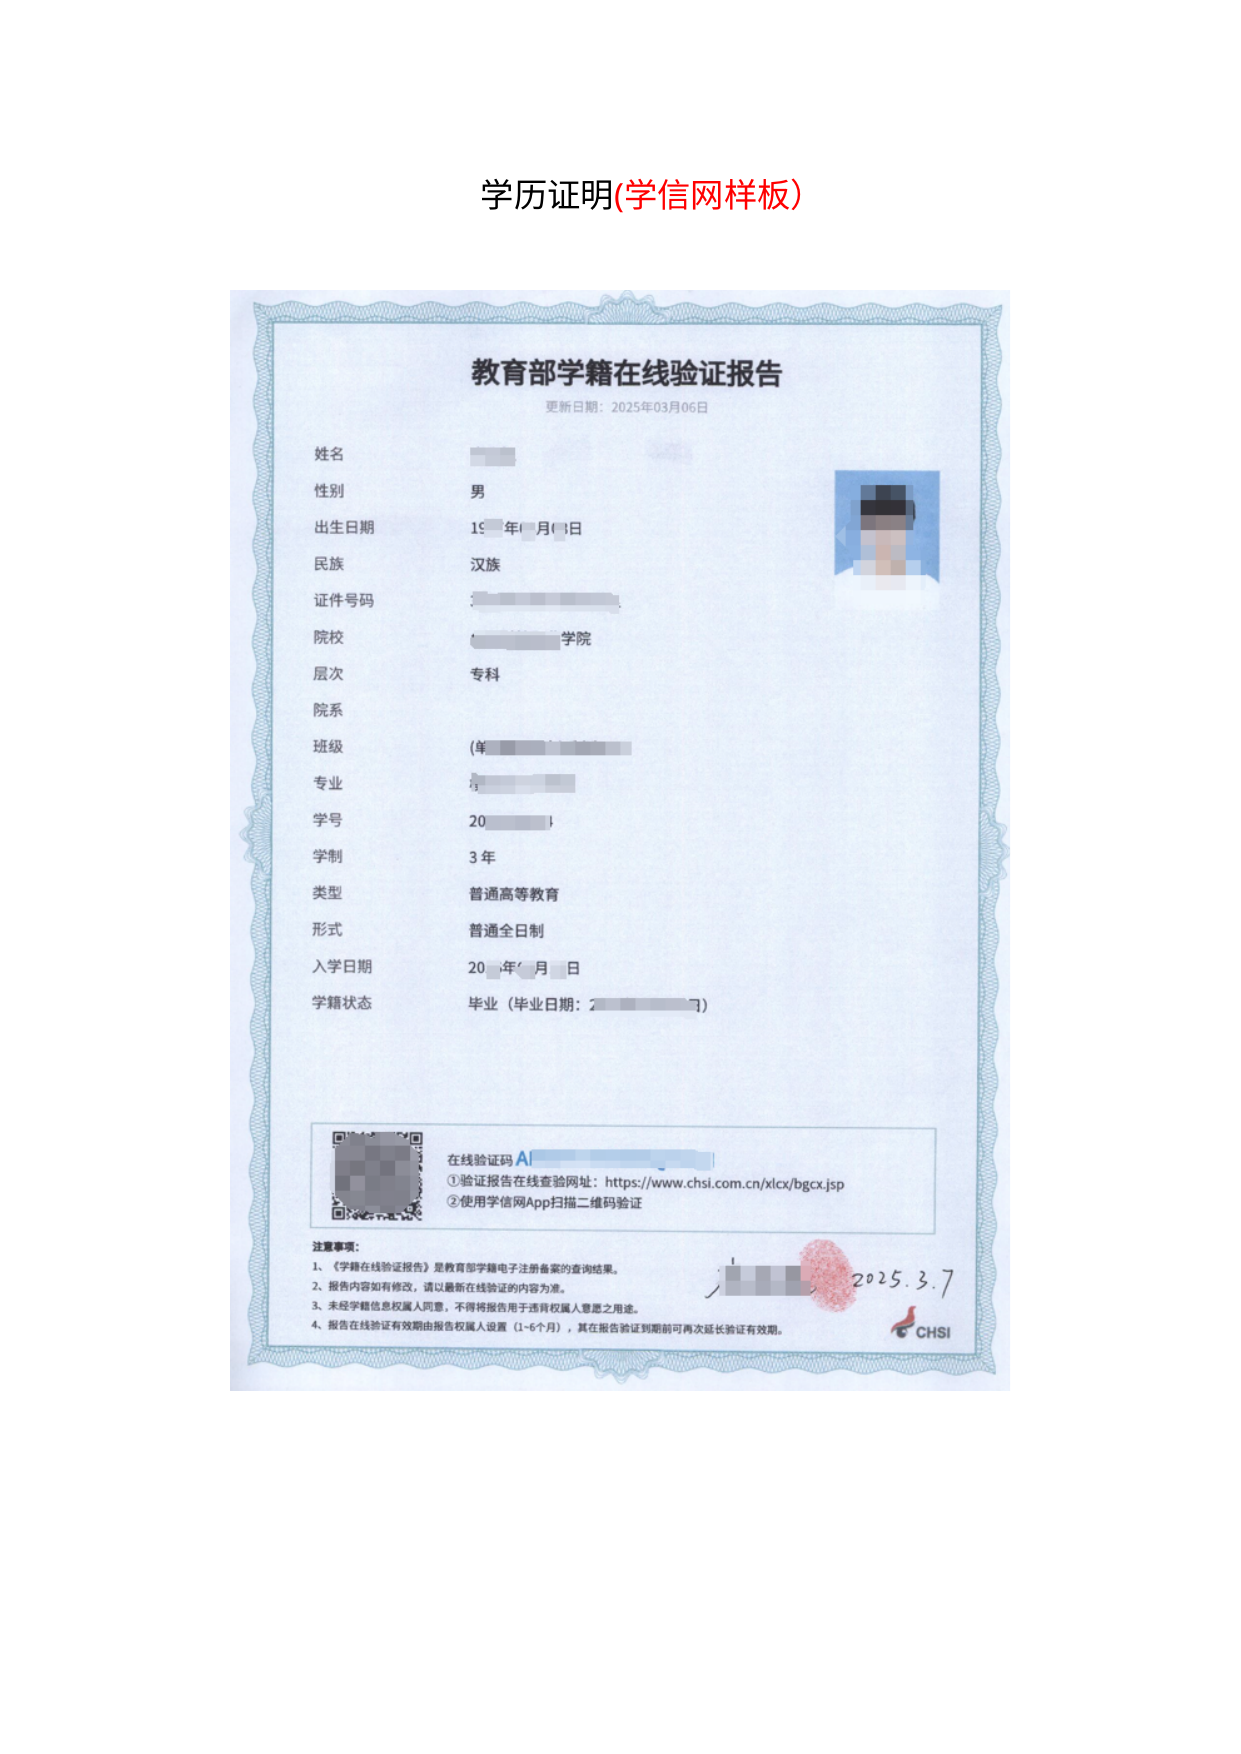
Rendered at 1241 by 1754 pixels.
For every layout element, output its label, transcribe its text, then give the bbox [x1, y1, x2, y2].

picture [230, 290, 1011, 1391]
text 学历证明(学信网样板） [187, 160, 1053, 225]
